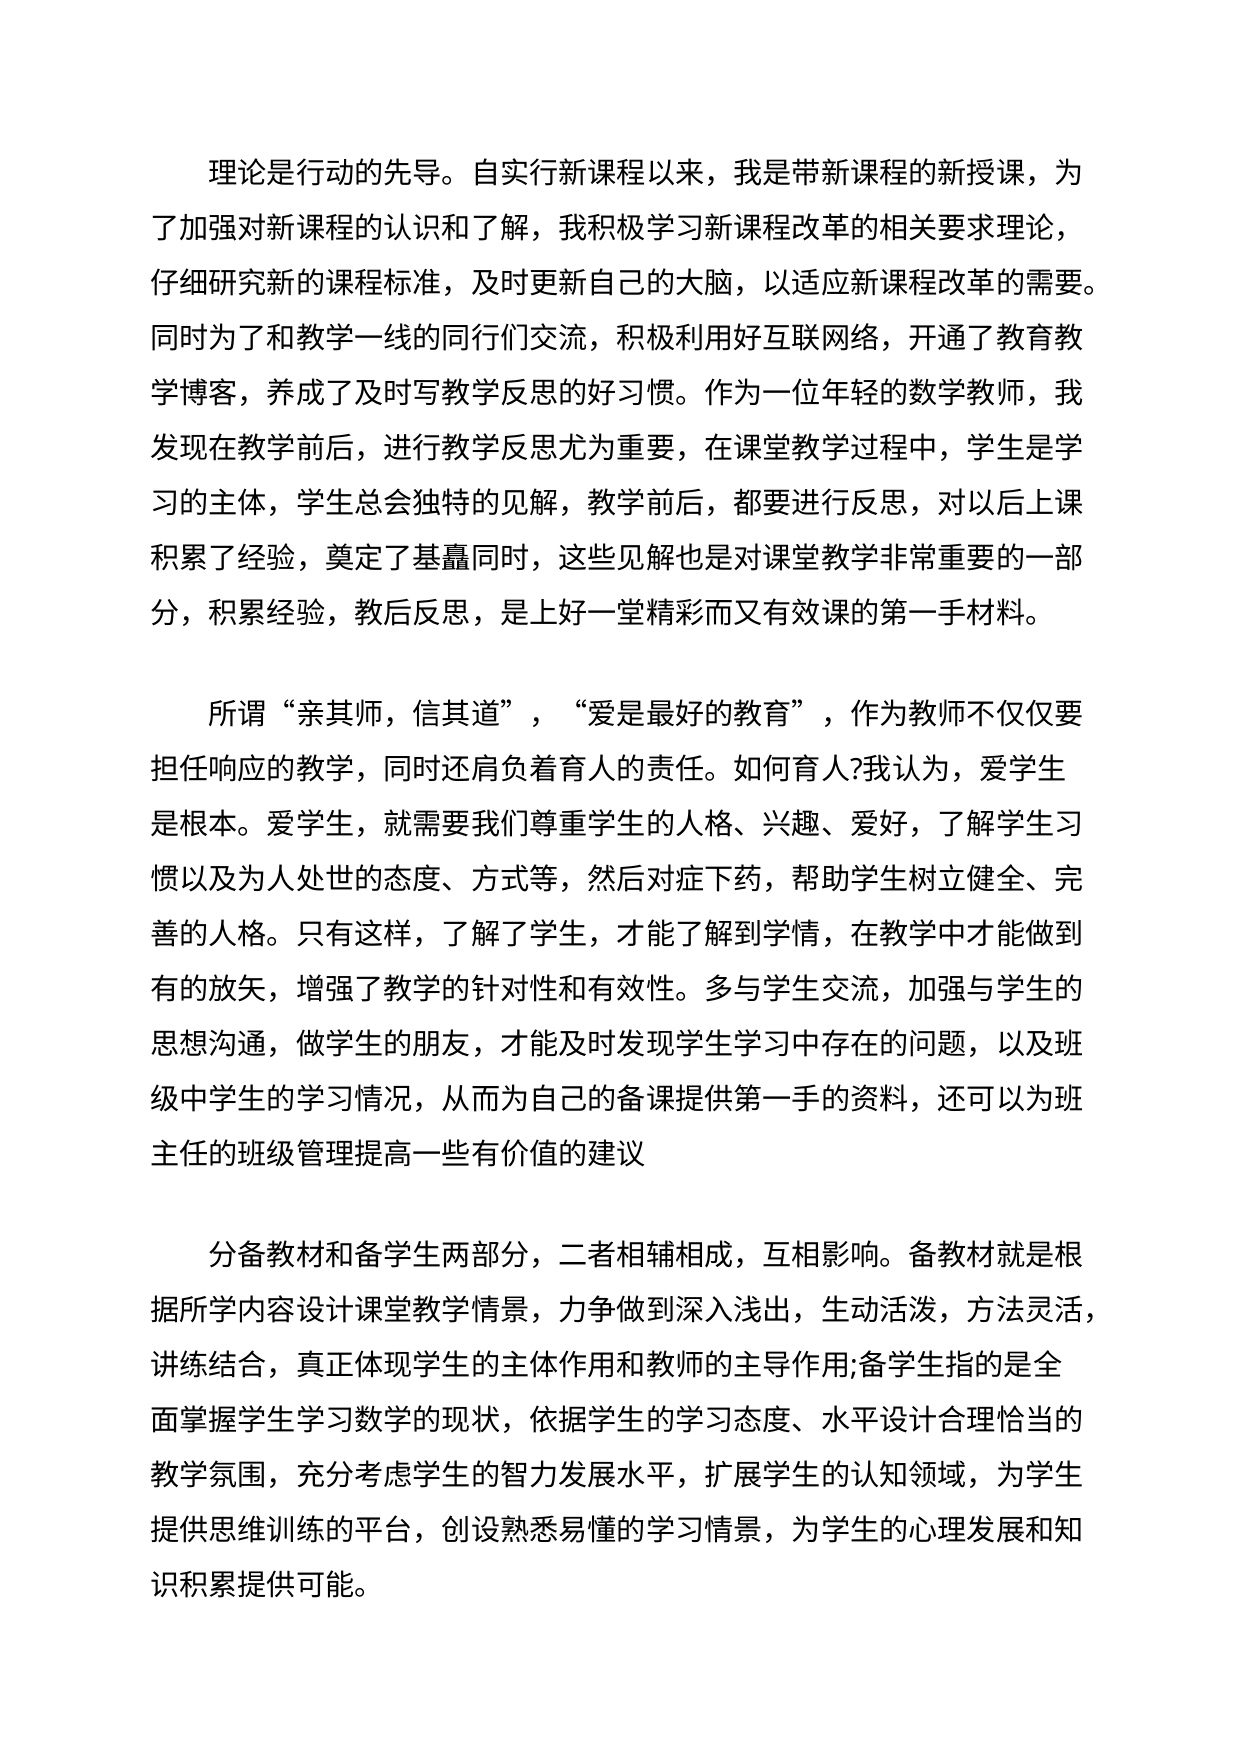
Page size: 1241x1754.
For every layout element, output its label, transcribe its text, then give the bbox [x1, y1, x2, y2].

text 所谓“亲其师，信其道”，“爱是最好的教育”，作为教师不仅仅要担任响应的教学，同时还肩负着育人的责任。如何育人?我认为，爱学生是根本。爱学生，就需要我们尊重学生的人格、兴趣、爱好，了解学生习惯以及为人处世的态度、方式等，然后对症下药，帮助学生树立健全、完善的人格。只有这样，了解了学生，才能了解到学情，在教学中才能做到有的放矢，增强了教学的针对性和有效性。多与学生交流，加强与学生的思想沟通，做学生的朋友，才能及时发现学生学习中存在的问题，以及班级中学生的学习情况，从而为自己的备课提供第一手的资料，还可以为班主任的班级管理提高一些有价值的建议 [150, 691, 1090, 1172]
text 分备教材和备学生两部分，二者相辅相成，互相影响。备教材就是根据所学内容设计课堂教学情景，力争做到深入浅出，生动活泼，方法灵活，讲练结合，真正体现学生的主体作用和教师的主导作用;备学生指的是全面掌握学生学习数学的现状，依据学生的学习态度、水平设计合理恰当的教学氛围，充分考虑学生的智力发展水平，扩展学生的认知领域，为学生提供思维训练的平台，创设熟悉易懂的学习情景，为学生的心理发展和知识积累提供可能。 [150, 1232, 1090, 1604]
text 理论是行动的先导。自实行新课程以来，我是带新课程的新授课，为了加强对新课程的认识和了解，我积极学习新课程改革的相关要求理论，仔细研究新的课程标准，及时更新自己的大脑，以适应新课程改革的需要。同时为了和教学一线的同行们交流，积极利用好互联网络，开通了教育教学博客，养成了及时写教学反思的好习惯。作为一位年轻的数学教师，我发现在教学前后，进行教学反思尤为重要，在课堂教学过程中，学生是学习的主体，学生总会独特的见解，教学前后，都要进行反思，对以后上课积累了经验，奠定了基矗同时，这些见解也是对课堂教学非常重要的一部分，积累经验，教后反思，是上好一堂精彩而又有效课的第一手材料。 [150, 150, 1090, 631]
